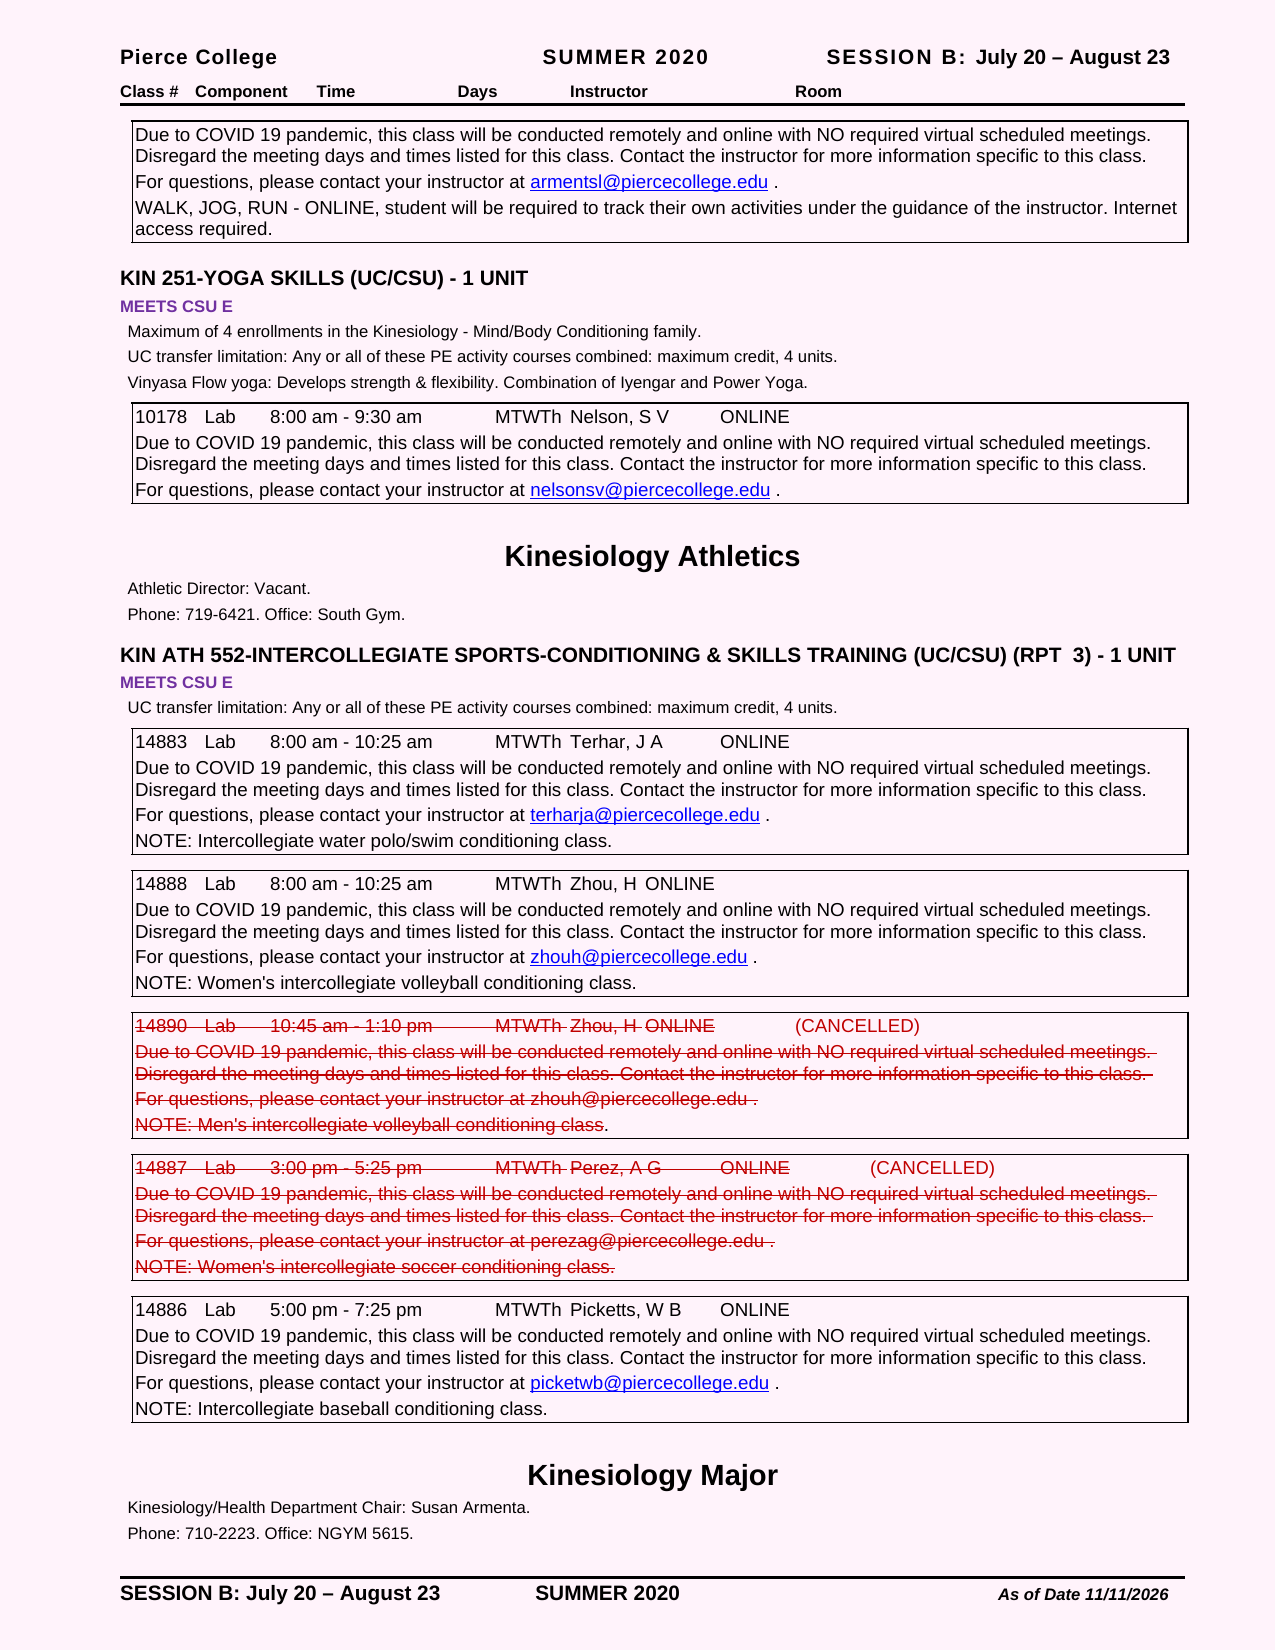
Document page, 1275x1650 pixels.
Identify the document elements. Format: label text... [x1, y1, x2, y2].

subtitle Kinesiology Major [120, 1458, 1185, 1492]
text 14888 Lab 8:00 am - 10:25 am MTWTh Zhou, H ONLINE [133, 871, 1187, 895]
text For questions, please contact your instructor at terharja@piercecollege.edu . [133, 801, 1187, 826]
text 14887 Lab 3:00 pm - 5:25 pm MTWTh Perez, A G ONLINE (CANCELLED) [133, 1155, 1187, 1179]
text WALK, JOG, RUN - ONLINE, student will be required to track their own activities under the guidance of the instructor. Internet access required. [133, 193, 1187, 242]
text For questions, please contact your instructor at perezag@piercecollege.edu . [133, 1227, 1187, 1252]
text NOTE: Intercollegiate water polo/swim conditioning class. [133, 826, 1187, 854]
text NOTE: Men's intercollegiate volleyball conditioning class. [133, 1110, 1187, 1138]
text For questions, please contact your instructor at nelsonsv@piercecollege.edu . [133, 475, 1187, 503]
text NOTE: Intercollegiate baseball conditioning class. [133, 1394, 1187, 1422]
text UC transfer limitation: Any or all of these PE activity courses combined: maximum credit, 4 units. [127, 347, 1185, 366]
title KIN ATH 552-Intercollegiate Sports-Conditioning & Skills Training (UC/CSU) (RPT 3) - 1 Unit [120, 642, 1185, 666]
text NOTE: Women's intercollegiate soccer conditioning class. [133, 1252, 1187, 1280]
text 14890 Lab 10:45 am - 1:10 pm MTWTh Zhou, H ONLINE (CANCELLED) [133, 1013, 1187, 1037]
title KIN 251-Yoga Skills (UC/CSU) - 1 Unit [120, 266, 1185, 290]
text Athletic Director: Vacant. [127, 579, 1185, 598]
text Vinyasa Flow yoga: Develops strength & flexibility. Combination of Iyengar and Power Yoga. [127, 373, 1185, 392]
text Maximum of 4 enrollments in the Kinesiology - Mind/Body Conditioning family. [127, 322, 1185, 341]
text UC transfer limitation: Any or all of these PE activity courses combined: maximum credit, 4 units. [127, 698, 1185, 717]
text 14883 Lab 8:00 am - 10:25 am MTWTh Terhar, J A ONLINE [133, 729, 1187, 753]
subtitle Kinesiology Athletics [120, 539, 1185, 573]
text For questions, please contact your instructor at zhouh@piercecollege.edu . [133, 1084, 1187, 1110]
text Meets CSU E [120, 673, 1185, 692]
text NOTE: Women's intercollegiate volleyball conditioning class. [133, 968, 1187, 996]
text Meets CSU E [120, 296, 1185, 316]
text For questions, please contact your instructor at zhouh@piercecollege.edu . [133, 943, 1187, 968]
text Phone: 719-6421. Office: South Gym. [127, 604, 1185, 624]
text For questions, please contact your instructor at armentsl@piercecollege.edu . [133, 167, 1187, 192]
text For questions, please contact your instructor at picketwb@piercecollege.edu . [133, 1368, 1187, 1394]
text Phone: 710-2223. Office: NGYM 5615. [127, 1523, 1185, 1543]
text 14886 Lab 5:00 pm - 7:25 pm MTWTh Picketts, W B ONLINE [133, 1297, 1187, 1321]
text 10178 Lab 8:00 am - 9:30 am MTWTh Nelson, S V ONLINE [133, 404, 1187, 427]
text Kinesiology/Health Department Chair: Susan Armenta. [127, 1498, 1185, 1517]
